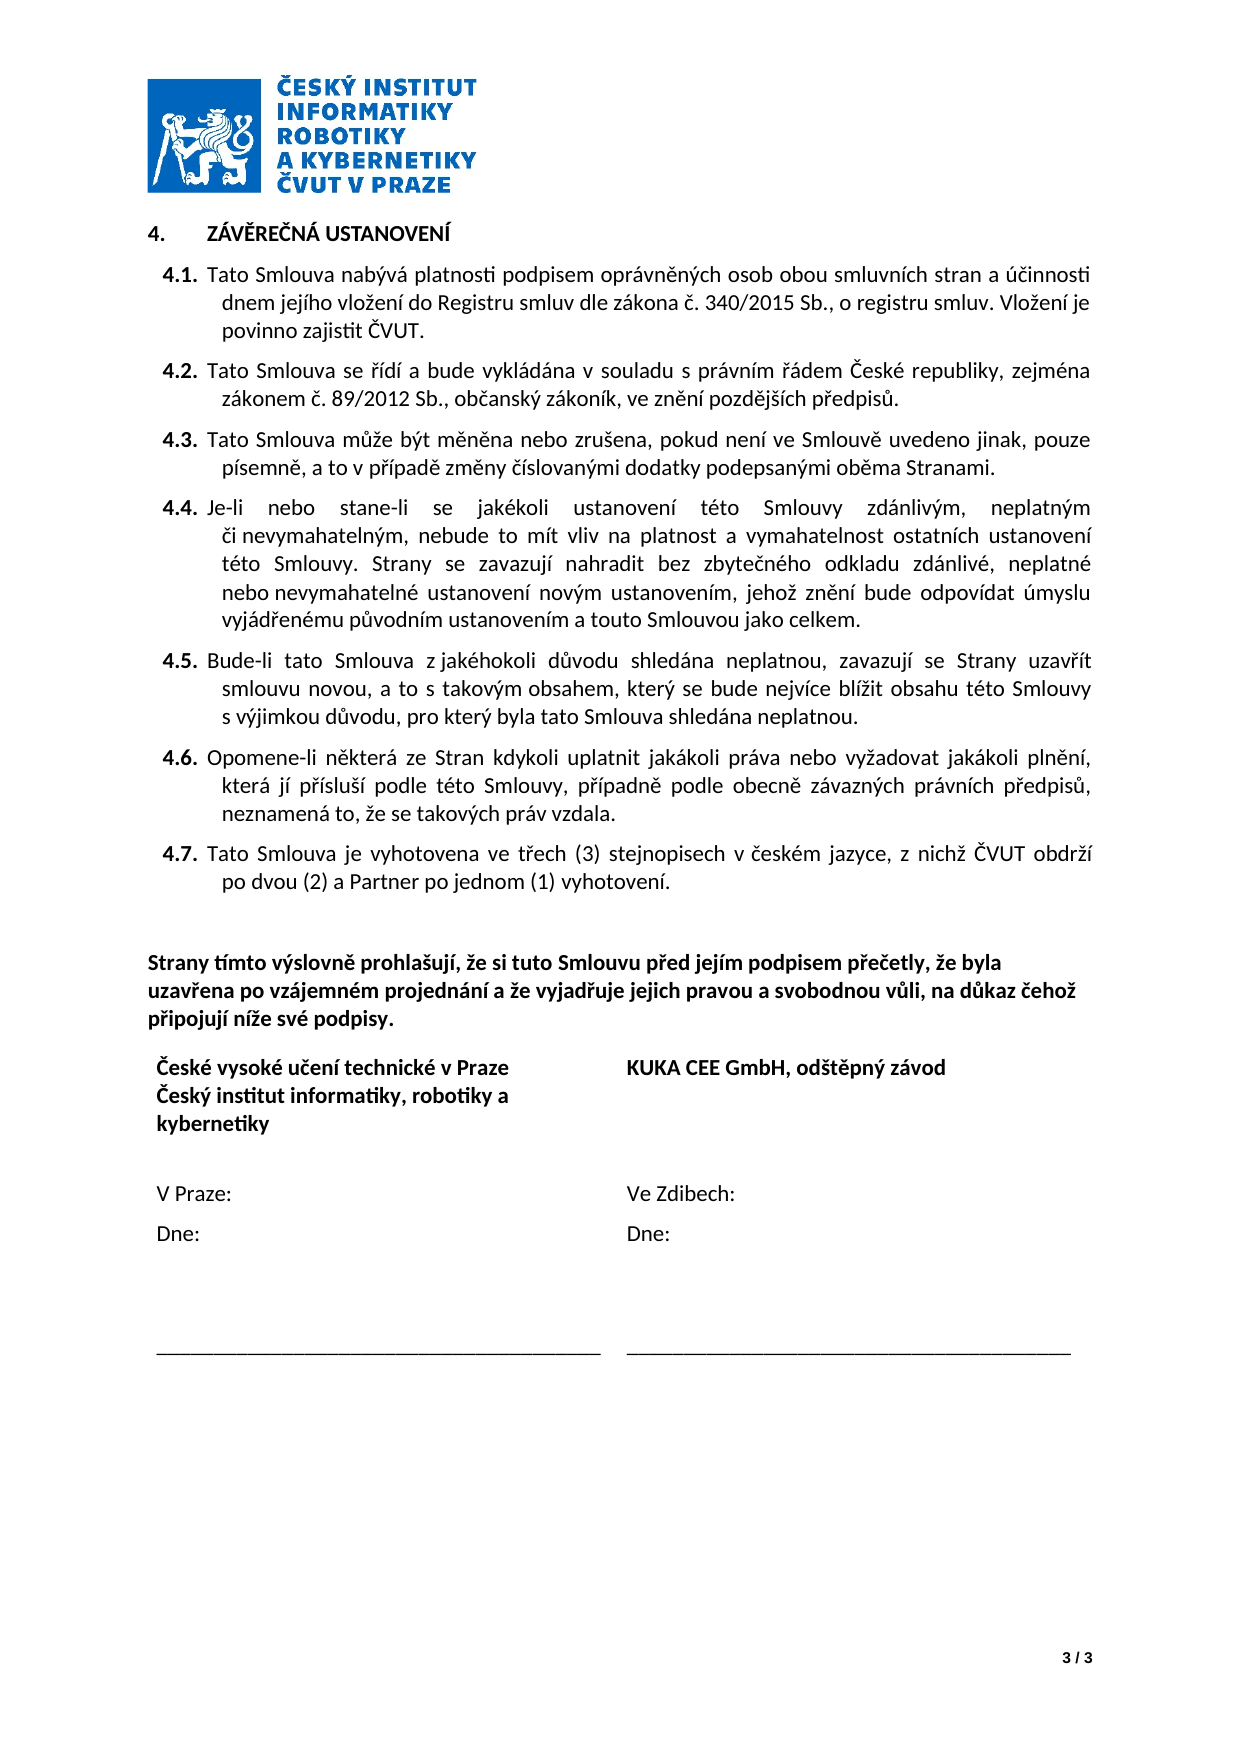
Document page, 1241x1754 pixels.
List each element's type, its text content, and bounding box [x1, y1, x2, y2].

picture [147, 75, 477, 193]
table_cell Ve Zdibech: Dne: [618, 1158, 1092, 1268]
list Bude-li tato Smlouva z jakéhokoli důvodu shledána neplatnou, zavazují se Strany uzavřít smlouvu novou, a to s takovým obsahem, který se bude nejvíce blížit obsahu této Smlouvy s výjimkou důvodu, pro který byla tato Smlouva shledána neplatnou. [162, 646, 1092, 730]
list Tato Smlouva je vyhotovena ve třech (3) stejnopisech v českém jazyce, z nichž ČVUT obdrží po dvou (2) a Partner po jednom (1) vyhotovení. [162, 839, 1092, 895]
table_header České vysoké učení technické v Praze Český institut informatiky, robotiky a kybernetiky [148, 1033, 618, 1158]
table_cell V Praze: Dne: [148, 1158, 618, 1268]
list Tato Smlouva se řídí a bude vykládána v souladu s právním řádem České republiky, zejména zákonem č. 89/2012 Sb., občanský zákoník, ve znění pozdějších předpisů. [162, 356, 1092, 412]
list Tato Smlouva může být měněna nebo zrušena, pokud není ve Smlouvě uvedeno jinak, pouze písemně, a to v případě změny číslovanými dodatky podepsanými oběma Stranami. [162, 425, 1092, 481]
list Opomene-li některá ze Stran kdykoli uplatnit jakákoli práva nebo vyžadovat jakákoli plnění, která jí přísluší podle této Smlouvy, případně podle obecně závazných právních předpisů, neznamená to, že se takových práv vzdala. [162, 743, 1092, 827]
table_cell _______________________________________ [148, 1268, 618, 1378]
table_cell _______________________________________ [618, 1268, 1092, 1378]
list Je-li nebo stane-li se jakékoli ustanovení této Smlouvy zdánlivým, neplatným či nevymahatelným, nebude to mít vliv na platnost a vymahatelnost ostatních ustanovení této Smlouvy. Strany se zavazují nahradit bez zbytečného odkladu zdánlivé, neplatné nebo nevymahatelné ustanovení novým ustanovením, jehož znění bude odpovídat úmyslu vyjádřenému původním ustanovením a touto Smlouvou jako celkem. [162, 493, 1092, 634]
list Tato Smlouva nabývá platnosti podpisem oprávněných osob obou smluvních stran a účinnosti dnem jejího vložení do Registru smluv dle zákona č. 340/2015 Sb., o registru smluv. Vložení je povinno zajistit ČVUT. [162, 260, 1092, 344]
subtitle Závěrečná ustanovení [148, 219, 1092, 247]
text Strany tímto výslovně prohlašují, že si tuto Smlouvu před jejím podpisem přečetly, že byla uzavřena po vzájemném projednání a že vyjadřuje jejich pravou a svobodnou vůli, na důkaz čehož připojují níže své podpisy. [148, 948, 1092, 1032]
table_header KUKA CEE GmbH, odštěpný závod [618, 1033, 1092, 1158]
